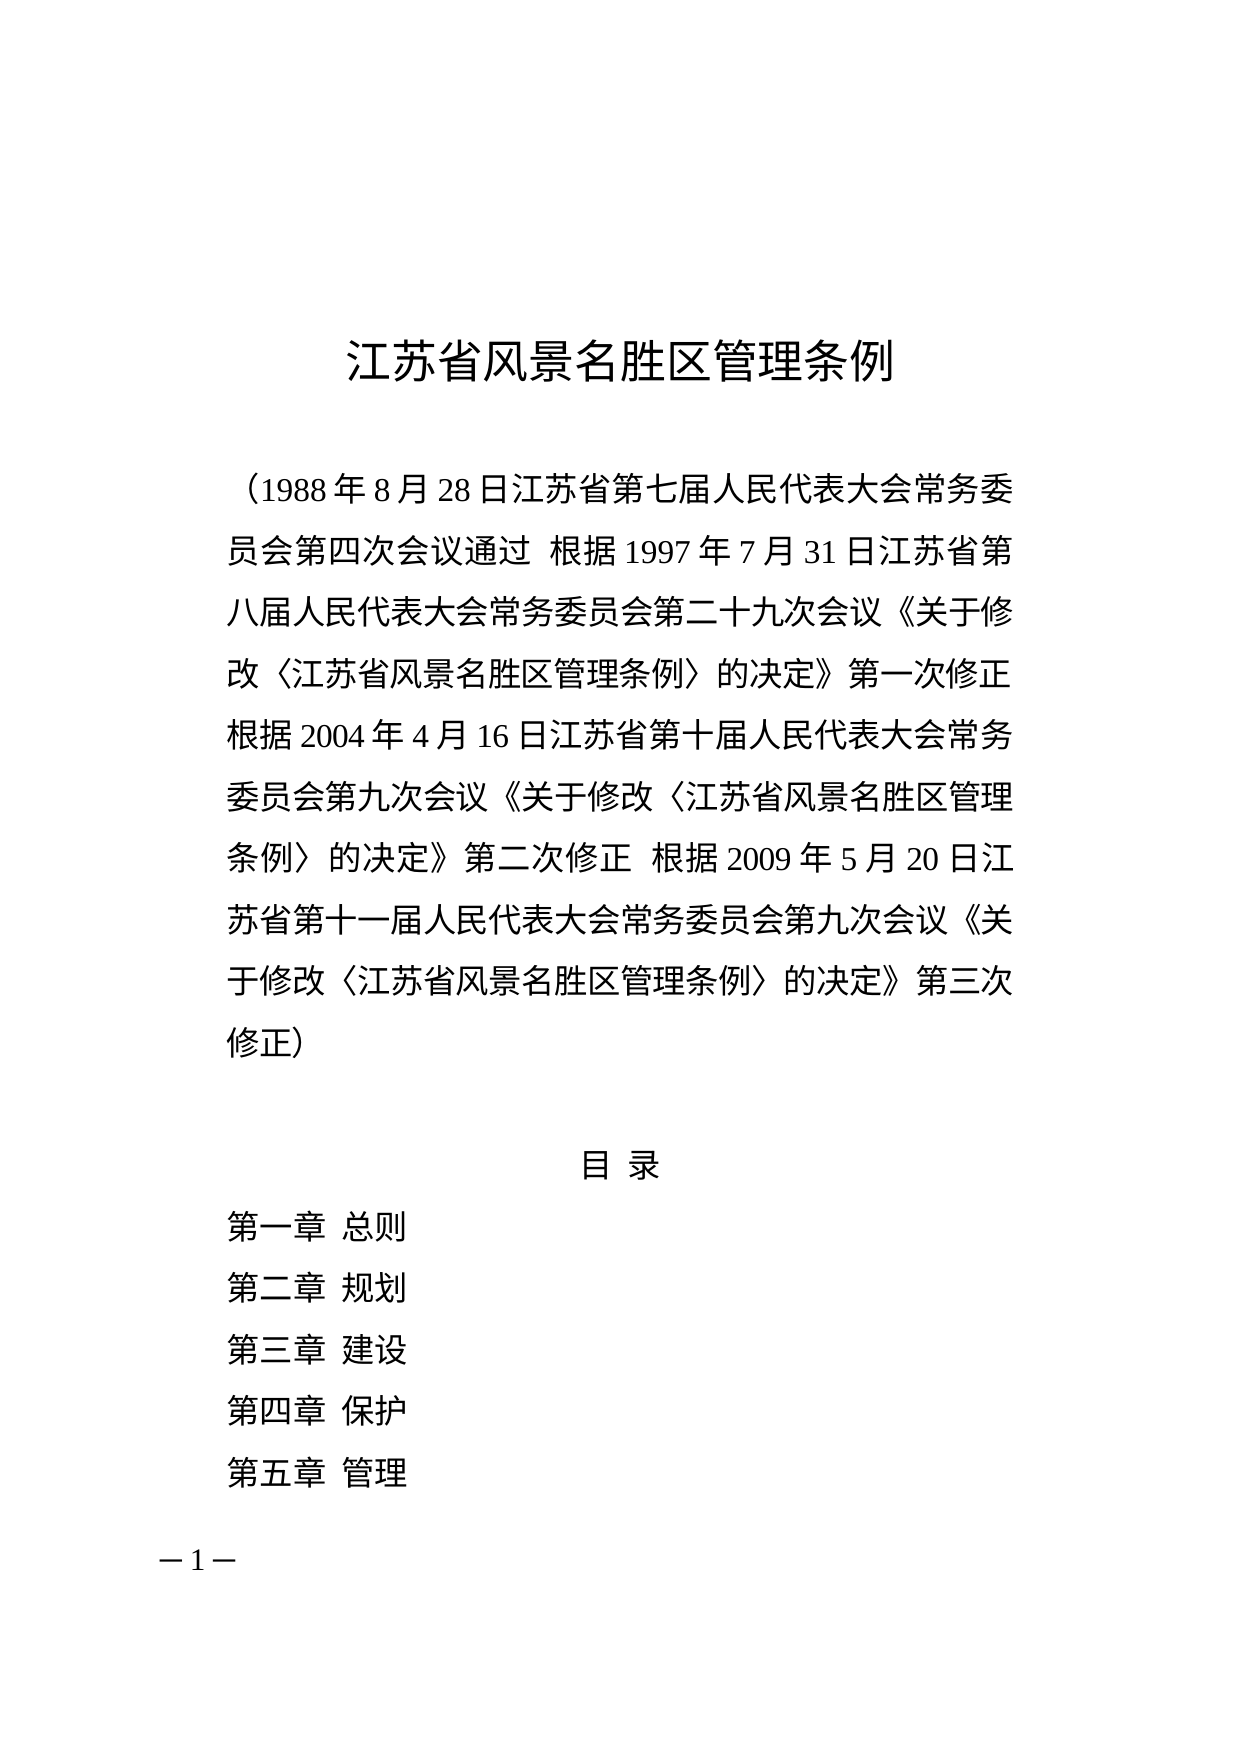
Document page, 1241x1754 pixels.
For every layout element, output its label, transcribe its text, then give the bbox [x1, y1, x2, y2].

text 第五章 管理 [159, 1436, 1081, 1497]
text 第三章 建设 [159, 1313, 1081, 1374]
text 第四章 保护 [159, 1374, 1081, 1436]
text 目 录 [159, 1129, 1081, 1190]
text 第一章 总则 [159, 1190, 1081, 1252]
text （1988年8月28日江苏省第七届人民代表大会常务委员会第四次会议通过 根据1997年7月31日江苏省第八届人民代表大会常务委员会第二十九次会议《关于修改〈江苏省风景名胜区管理条例〉的决定》第一次修正 根据2004年4月16日江苏省第十届人民代表大会常务委员会第九次会议《关于修改〈江苏省风景名胜区管理条例〉的决定》第二次修正 根据2009年5月20日江苏省第十一届人民代表大会常务委员会第九次会议《关于修改〈江苏省风景名胜区管理条例〉的决定》第三次修正） [226, 453, 1014, 1067]
text 江苏省风景名胜区管理条例 [159, 330, 1081, 391]
text 第二章 规划 [159, 1252, 1081, 1313]
